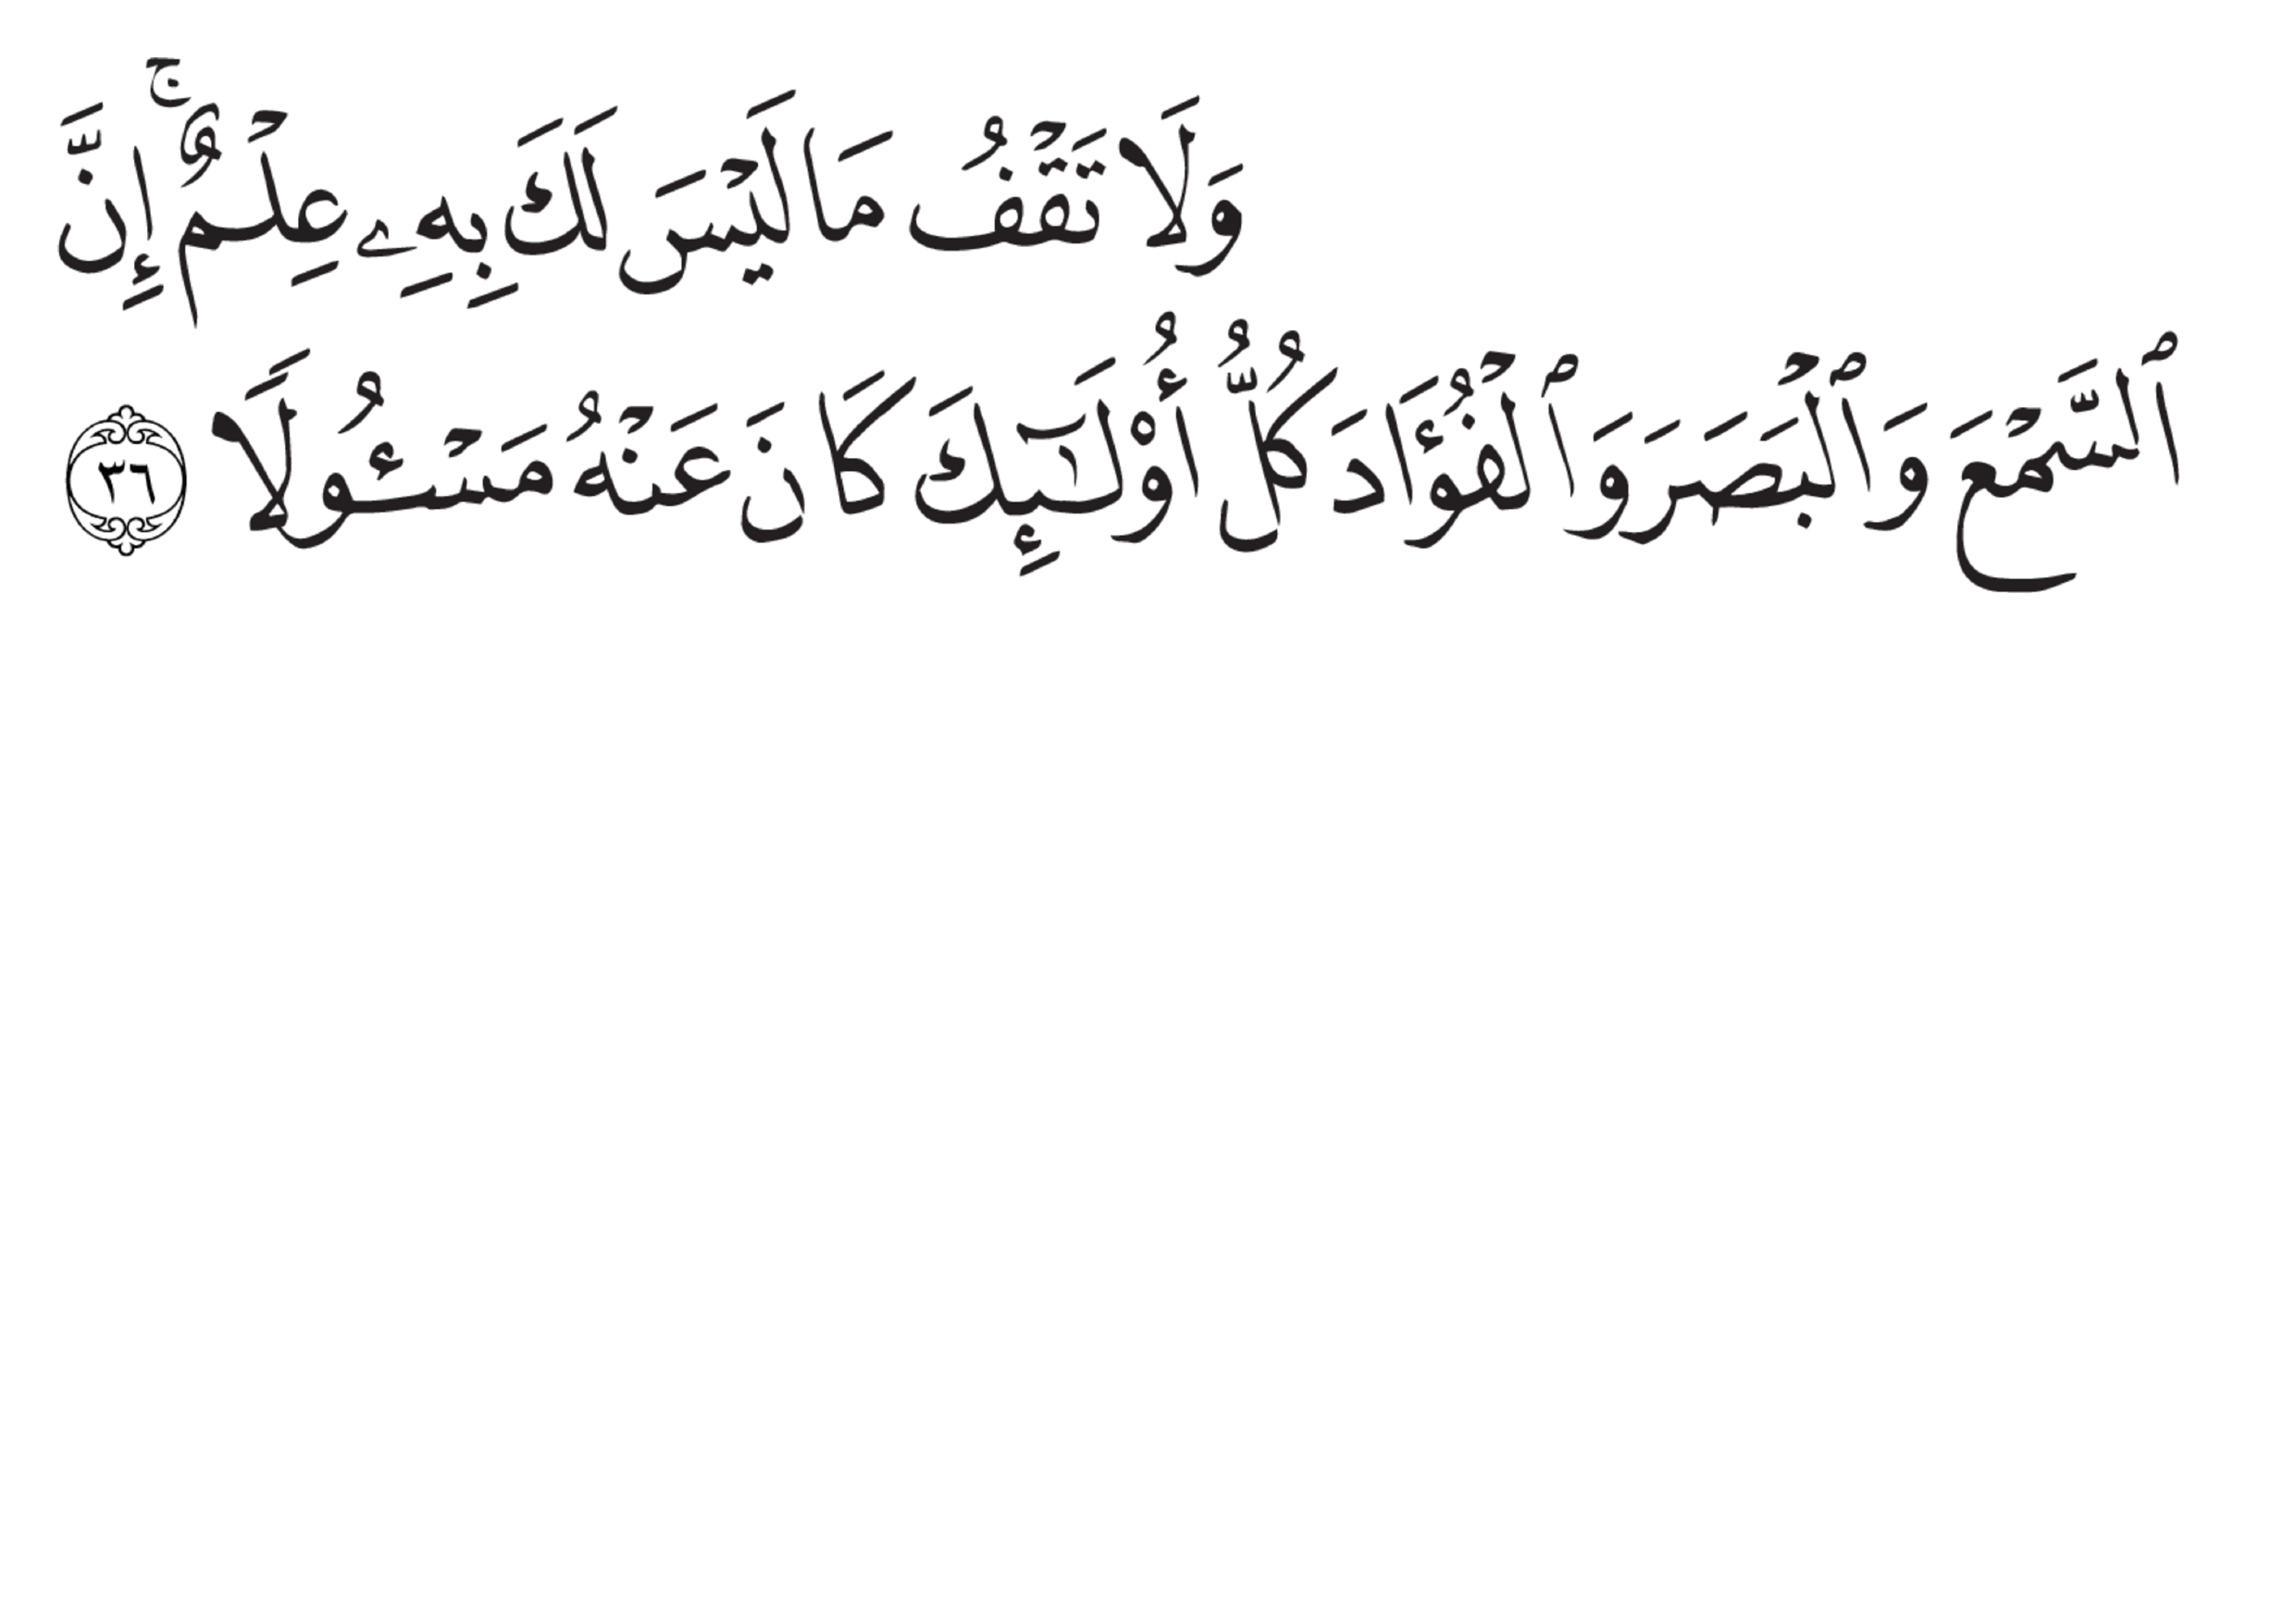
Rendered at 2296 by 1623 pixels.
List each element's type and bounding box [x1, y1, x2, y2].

picture [57, 57, 2179, 593]
